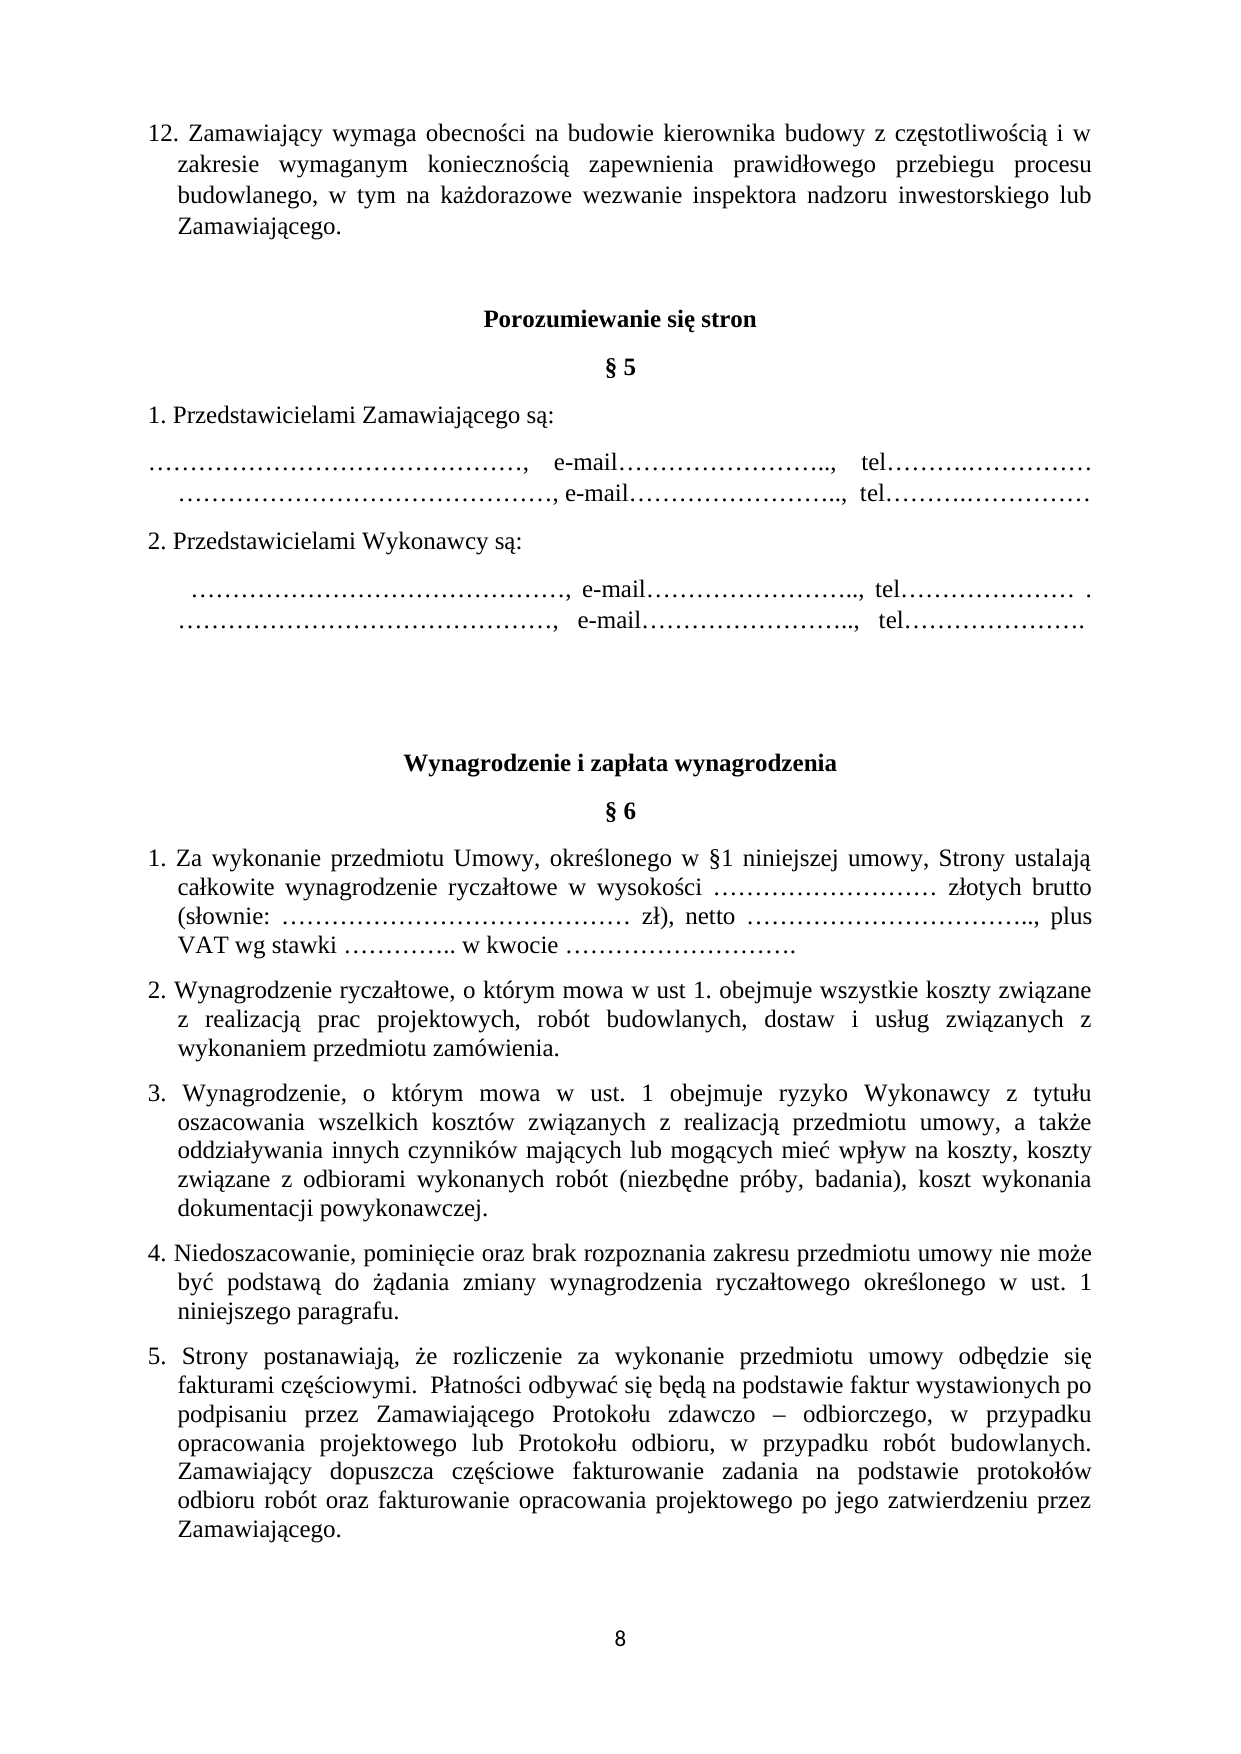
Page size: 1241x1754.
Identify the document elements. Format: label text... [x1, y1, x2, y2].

text 4. Niedoszacowanie, pominięcie oraz brak rozpoznania zakresu przedmiotu umowy nie może być podstawą do żądania zmiany wynagrodzenia ryczałtowego określonego w ust. 1 niniejszego paragrafu. [148, 1238, 1092, 1325]
text ………………………………………, e-mail…………………….., tel……….…………… ………………………………………, e-mail…………………….., tel……….…………… [148, 447, 1092, 507]
text § 6 [148, 796, 1092, 824]
text 2. Przedstawicielami Wykonawcy są: [148, 526, 1092, 555]
text § 5 [148, 352, 1092, 381]
text 1. Przedstawicielami Zamawiającego są: [148, 400, 1092, 428]
text Wynagrodzenie i zapłata wynagrodzenia [148, 748, 1092, 777]
text 2. Wynagrodzenie ryczałtowe, o którym mowa w ust 1. obejmuje wszystkie koszty związane z realizacją prac projektowych, robót budowlanych, dostaw i usług związanych z wykonaniem przedmiotu zamówienia. [148, 975, 1092, 1061]
text ………………………………………, e-mail…………………….., tel………………… .………………………………………, e-mail…………………….., tel…………………. [148, 574, 1092, 634]
text 5. Strony postanawiają, że rozliczenie za wykonanie przedmiotu umowy odbędzie się fakturami częściowymi. Płatności odbywać się będą na podstawie faktur wystawionych po podpisaniu przez Zamawiającego Protokołu zdawczo – odbiorczego, w przypadku opracowania projektowego lub Protokołu odbioru, w przypadku robót budowlanych. Zamawiający dopuszcza częściowe fakturowanie zadania na podstawie protokołów odbioru robót oraz fakturowanie opracowania projektowego po jego zatwierdzeniu przez Zamawiającego. [148, 1341, 1092, 1543]
text 12. Zamawiający wymaga obecności na budowie kierownika budowy z częstotliwością i w zakresie wymaganym koniecznością zapewnienia prawidłowego przebiegu procesu budowlanego, w tym na każdorazowe wezwanie inspektora nadzoru inwestorskiego lub Zamawiającego. [148, 118, 1092, 240]
text Porozumiewanie się stron [148, 304, 1092, 333]
text 1. Za wykonanie przedmiotu Umowy, określonego w §1 niniejszej umowy, Strony ustalają całkowite wynagrodzenie ryczałtowe w wysokości ……………………… złotych brutto (słownie: …………………………………… zł), netto …………………………….., plus VAT wg stawki ………….. w kwocie ………………………. [148, 843, 1092, 958]
text 3. Wynagrodzenie, o którym mowa w ust. 1 obejmuje ryzyko Wykonawcy z tytułu oszacowania wszelkich kosztów związanych z realizacją przedmiotu umowy, a także oddziaływania innych czynników mających lub mogących mieć wpływ na koszty, koszty związane z odbiorami wykonanych robót (niezbędne próby, badania), koszt wykonania dokumentacji powykonawczej. [148, 1078, 1092, 1222]
